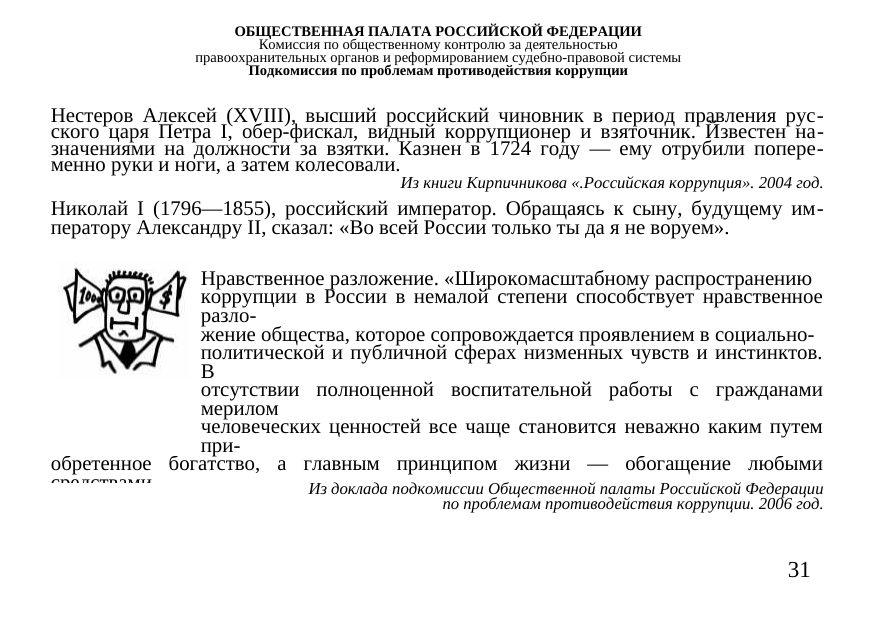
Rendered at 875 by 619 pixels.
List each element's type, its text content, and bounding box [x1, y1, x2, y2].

text ОБЩЕСТВЕННАЯ ПАЛАТА РОССИЙСКОЙ ФЕДЕРАЦИИ [271, 26, 568, 39]
picture [58, 261, 190, 381]
text Николай I (1796—1855), российский император. Обращаясь к сыну, будущему императору Александру II, сказал: «Во всей России только ты да я не воруем». [51, 200, 824, 239]
text Комиссия по общественному контролю за деятельностью правоохранительных органов и реформированием судебно-правовой системы Подкомиссия по проблемам противодействия коррупции [53, 39, 824, 78]
text Нравственное разложение. «Широкомасштабному распространению коррупции в России в немалой степени способствует нравственное разло- жение общества, которое сопровождается проявлением в социально- политической и публичной сферах низменных чувств и инстинктов. В отсутствии полноценной воспитательной работы с гражданами мерилом человеческих ценностей все чаще становится неважно каким путем при- [201, 271, 824, 456]
text Из доклада подкомиссии Общественной палаты Российской Федерации по проблемам противодействия коррупции. 2006 год. [298, 483, 824, 513]
text Из книги Кирпичникова «.Российская коррупция». 2004 год. [51, 175, 824, 192]
text ОБЩЕСТВЕННАЯ ПАЛАТА РОССИЙСКОЙ ФЕДЕРАЦИИ [53, 26, 270, 39]
text ОБЩЕСТВЕННАЯ ПАЛАТА РОССИЙСКОЙ ФЕДЕРАЦИИ [619, 26, 824, 39]
text 31 [788, 559, 811, 582]
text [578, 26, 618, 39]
text Нестеров Алексей (XVIII), высший российский чиновник в период правления русского царя Петра I, обер-фискал, видный коррупционер и взяточник. Йзвестен назначениями на должности за взятки. Казнен в 1724 году — ему отрубили попеременно руки и ноги, а затем колесовали. [51, 109, 824, 175]
